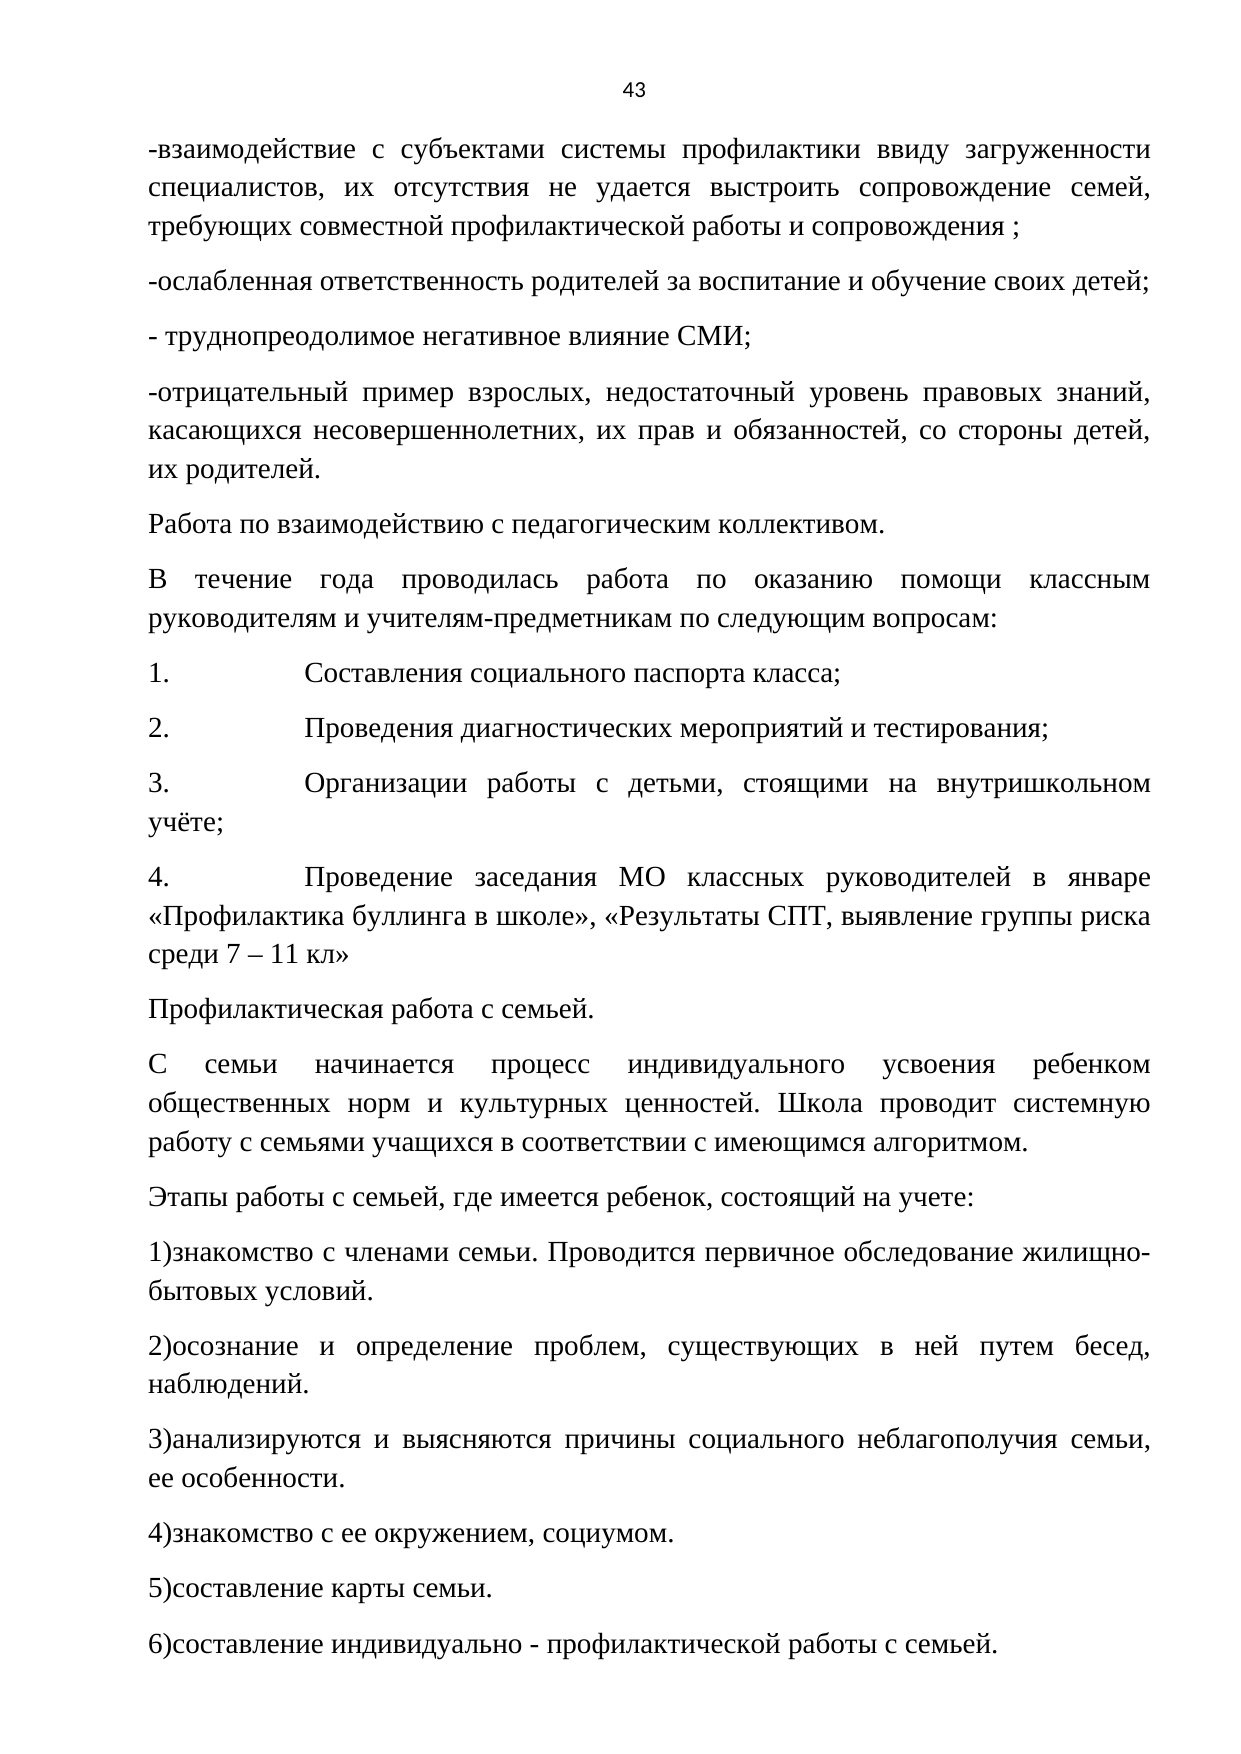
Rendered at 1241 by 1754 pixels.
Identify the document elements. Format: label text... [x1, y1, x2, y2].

text 2)осознание и определение проблем, существующих в ней путем бесед, наблюдений. [148, 1328, 1152, 1400]
text Работа по взаимодействию с педагогическим коллективом. [148, 506, 1152, 539]
text 2. Проведения диагностических мероприятий и тестирования; [148, 710, 1152, 744]
text - труднопреодолимое негативное влияние СМИ; [148, 318, 1152, 352]
text 4. Проведение заседания МО классных руководителей в январе «Профилактика буллинга в школе», «Результаты СПТ, выявление группы риска среди 7 – 11 кл» [148, 859, 1152, 970]
text 1. Составления социального паспорта класса; [148, 655, 1152, 688]
text -взаимодействие с субъектами системы профилактики ввиду загруженности специалистов, их отсутствия не удается выстроить сопровождение семей, требующих совместной профилактической работы и сопровождения ; [148, 131, 1152, 242]
text Профилактическая работа с семьей. [148, 991, 1152, 1025]
text -отрицательный пример взрослых, недостаточный уровень правовых знаний, касающихся несовершеннолетних, их прав и обязанностей, со стороны детей, их родителей. [148, 374, 1152, 484]
text 3. Организации работы с детьми, стоящими на внутришкольном учёте; [148, 765, 1152, 837]
text 1)знакомство с членами семьи. Проводится первичное обследование жилищно-бытовых условий. [148, 1234, 1152, 1306]
text В течение года проводилась работа по оказанию помощи классным руководителям и учителям-предметникам по следующим вопросам: [148, 561, 1152, 633]
text 5)составление карты семьи. [148, 1571, 1152, 1604]
text -ослабленная ответственность родителей за воспитание и обучение своих детей; [148, 263, 1152, 297]
text Этапы работы с семьей, где имеется ребенок, состоящий на учете: [148, 1179, 1152, 1212]
text 3)анализируются и выясняются причины социального неблагополучия семьи, ее особенности. [148, 1422, 1152, 1494]
text 6)составление индивидуально - профилактической работы с семьей. [148, 1626, 1152, 1659]
text 4)знакомство с ее окружением, социумом. [148, 1515, 1152, 1549]
text С семьи начинается процесс индивидуального усвоения ребенком общественных норм и культурных ценностей. Школа проводит системную работу с семьями учащихся в соответствии с имеющимся алгоритмом. [148, 1047, 1152, 1157]
